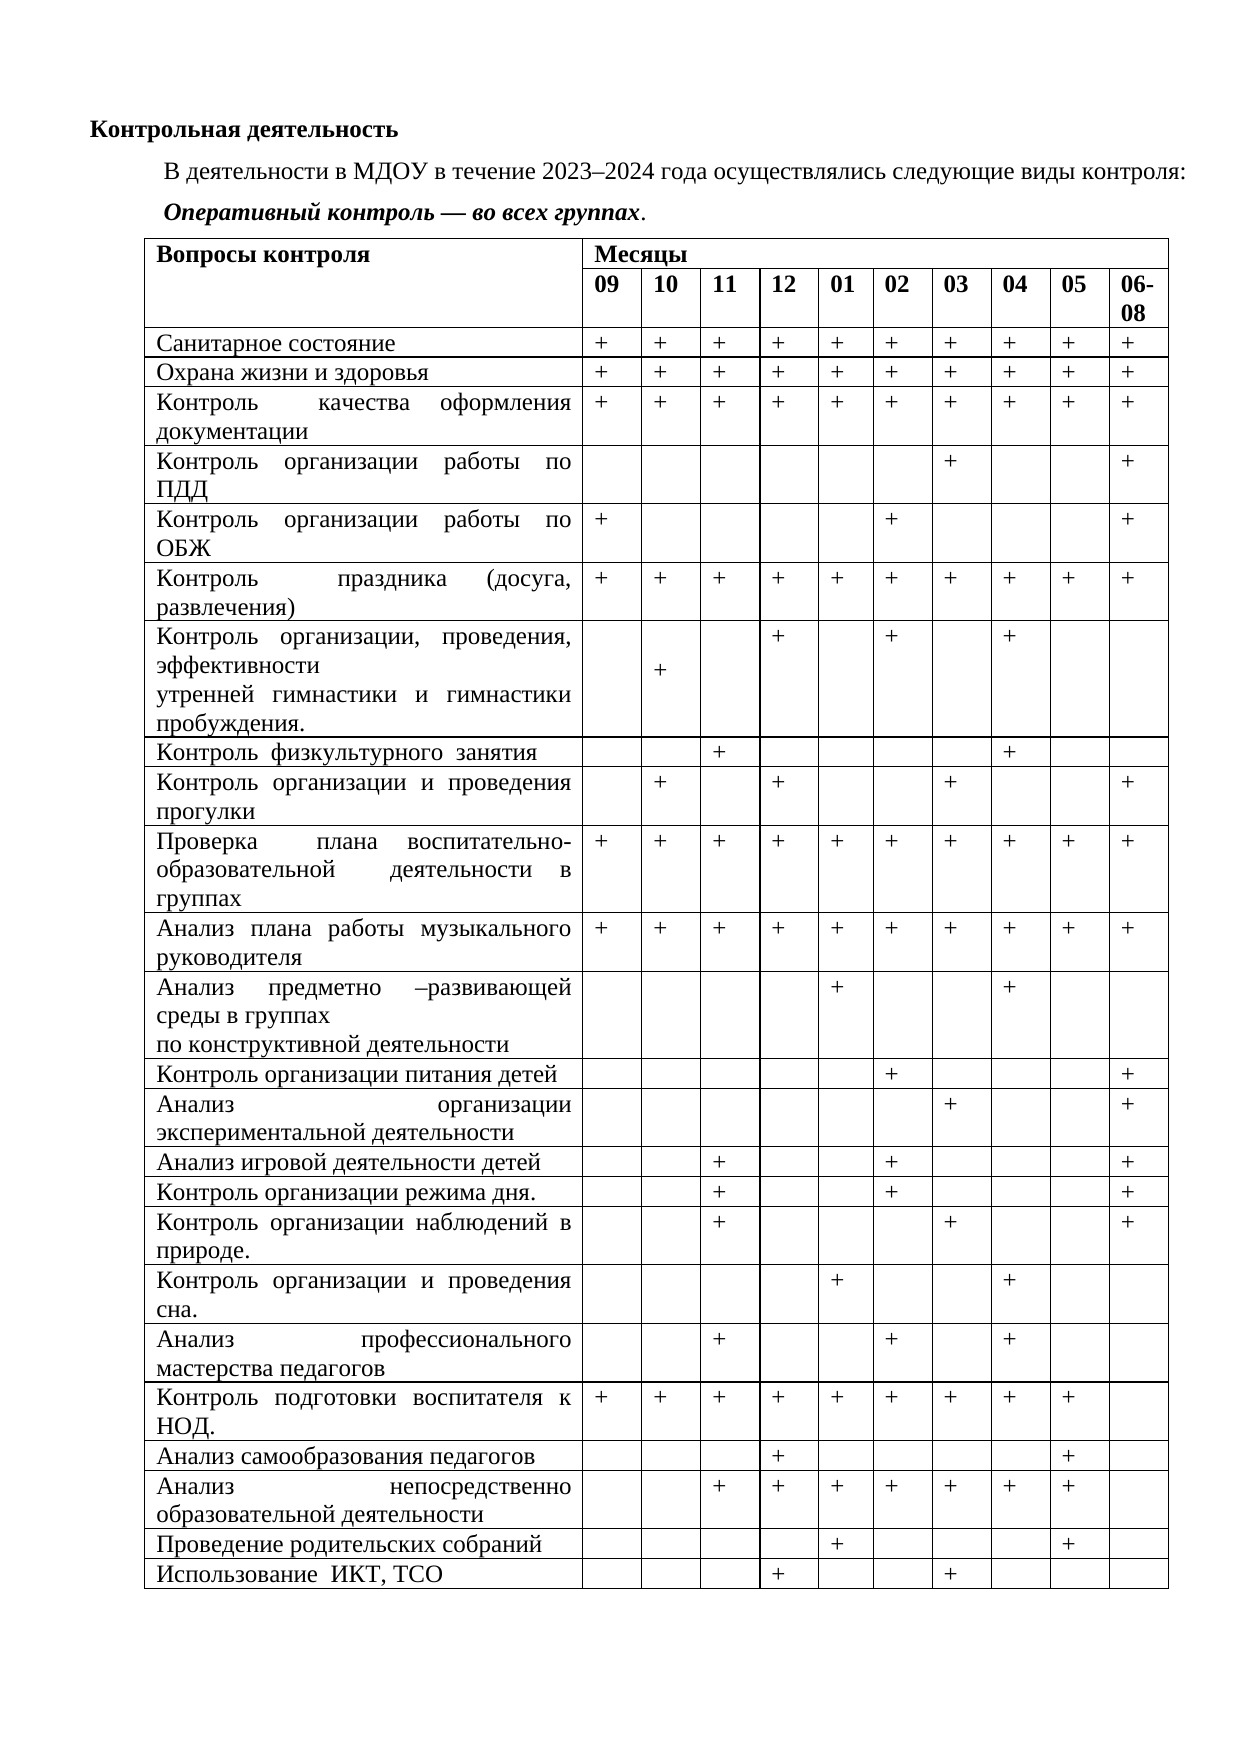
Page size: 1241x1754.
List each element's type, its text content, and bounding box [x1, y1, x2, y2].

table_cell Проверка плана воспитательно- образовательной деятельности в группах [145, 826, 582, 912]
table_cell Охрана жизни и здоровья [145, 358, 582, 386]
table_cell [1051, 1324, 1109, 1381]
table_cell + [874, 1383, 932, 1440]
table_cell + [761, 1383, 818, 1440]
table_cell 09 [583, 269, 641, 327]
table_header Вопросы контроля [145, 239, 582, 327]
table_cell 06-08 [1110, 269, 1168, 327]
table_cell + [761, 1441, 818, 1470]
table_cell + [642, 621, 700, 736]
table_cell + [761, 1471, 818, 1528]
table_cell Контроль организации режима дня. [145, 1177, 582, 1206]
table_cell + [933, 1471, 991, 1528]
table_cell [642, 1089, 700, 1146]
table_cell [874, 738, 932, 766]
table_cell [992, 504, 1050, 562]
table_cell + [1110, 563, 1168, 620]
table_cell [583, 767, 641, 825]
table_cell + [761, 621, 818, 736]
table_cell [701, 767, 759, 825]
table_cell [992, 1207, 1050, 1264]
table_cell [642, 1147, 700, 1176]
table_cell [583, 1559, 641, 1588]
table_cell [1110, 1265, 1168, 1323]
table_cell + [701, 1207, 759, 1264]
table_cell + [992, 358, 1050, 386]
table_cell [874, 1265, 932, 1323]
table_cell [583, 1324, 641, 1381]
table_cell + [701, 1177, 759, 1206]
table_cell [1051, 1089, 1109, 1146]
table_cell [761, 1265, 818, 1323]
table_cell [1051, 972, 1109, 1058]
table_cell + [1051, 1529, 1109, 1558]
table_cell [1110, 738, 1168, 766]
table_cell [933, 1324, 991, 1381]
table_cell + [761, 826, 818, 912]
table_cell [874, 1207, 932, 1264]
table_cell + [701, 826, 759, 912]
table_cell + [1051, 563, 1109, 620]
table_cell + [701, 1324, 759, 1381]
table_cell + [874, 913, 932, 971]
table_cell [701, 972, 759, 1058]
table_cell [819, 1059, 873, 1088]
table_cell [933, 1059, 991, 1088]
table_cell 01 [819, 269, 873, 327]
table_header Месяцы [583, 239, 1168, 268]
table_cell + [933, 387, 991, 445]
table_cell Анализ непосредственно образовательной деятельности [145, 1471, 582, 1528]
table_cell + [642, 767, 700, 825]
table_cell [874, 1441, 932, 1470]
table_cell [992, 1559, 1050, 1588]
table_cell + [642, 328, 700, 356]
table_cell + [583, 387, 641, 445]
table_cell + [819, 387, 873, 445]
table_cell + [1110, 387, 1168, 445]
table_cell [819, 1324, 873, 1381]
table_cell [642, 972, 700, 1058]
table_cell Контроль организации и проведения прогулки [145, 767, 582, 825]
table_cell + [933, 913, 991, 971]
table_cell [933, 621, 991, 736]
table_cell + [701, 563, 759, 620]
table_cell [992, 1529, 1050, 1558]
table_cell + [701, 387, 759, 445]
table_cell + [819, 358, 873, 386]
table_cell + [819, 1383, 873, 1440]
table_cell [701, 1265, 759, 1323]
table_cell [642, 1177, 700, 1206]
table_cell + [761, 1559, 818, 1588]
table_cell [642, 1324, 700, 1381]
table_cell Анализ предметно –развивающей среды в группах по конструктивной деятельности [145, 972, 582, 1058]
table_cell [819, 767, 873, 825]
table_cell [874, 1559, 932, 1588]
table_cell + [583, 358, 641, 386]
table_cell 12 [761, 269, 818, 327]
table_cell [642, 738, 700, 766]
table_cell [701, 1089, 759, 1146]
table_cell [1051, 767, 1109, 825]
table_cell + [701, 358, 759, 386]
table_cell [1051, 1207, 1109, 1264]
table_cell Контроль организации наблюдений в природе. [145, 1207, 582, 1264]
table_cell + [761, 328, 818, 356]
table_cell [701, 446, 759, 503]
table_cell Анализ игровой деятельности детей [145, 1147, 582, 1176]
table_cell [874, 767, 932, 825]
table_cell + [1051, 1383, 1109, 1440]
table_cell + [992, 1383, 1050, 1440]
table_cell + [874, 358, 932, 386]
table_cell Контроль организации работы по ПДД [145, 446, 582, 503]
table_cell + [701, 738, 759, 766]
table_cell [642, 446, 700, 503]
table_cell [642, 1207, 700, 1264]
table_cell Проведение родительских собраний [145, 1529, 582, 1558]
table_cell + [642, 358, 700, 386]
table_cell [642, 1059, 700, 1088]
table_cell [992, 1059, 1050, 1088]
table_cell [761, 738, 818, 766]
table_cell + [819, 1265, 873, 1323]
table_cell + [1110, 1177, 1168, 1206]
table_cell + [761, 387, 818, 445]
table_cell + [1110, 767, 1168, 825]
table_cell + [992, 913, 1050, 971]
table_cell + [933, 1207, 991, 1264]
table_cell [761, 1324, 818, 1381]
table_cell + [701, 913, 759, 971]
table_cell [819, 1207, 873, 1264]
table_cell + [992, 1265, 1050, 1323]
table_cell 03 [933, 269, 991, 327]
table_cell [1110, 1441, 1168, 1470]
table_cell [992, 767, 1050, 825]
table_cell [642, 1441, 700, 1470]
table_cell Контроль организации и проведения сна. [145, 1265, 582, 1323]
table_cell [701, 1441, 759, 1470]
table_cell Контроль организации работы по ОБЖ [145, 504, 582, 562]
table_cell [583, 1089, 641, 1146]
table_cell [933, 1147, 991, 1176]
table_cell [874, 446, 932, 503]
table_cell Контроль физкультурного занятия [145, 738, 582, 766]
table_cell 02 [874, 269, 932, 327]
table_cell + [819, 328, 873, 356]
table_cell + [1110, 1059, 1168, 1088]
table_cell [1051, 504, 1109, 562]
table_cell [992, 1177, 1050, 1206]
table_cell [819, 446, 873, 503]
table_cell Контроль качества оформления документации [145, 387, 582, 445]
table_cell [819, 504, 873, 562]
table_cell [1051, 621, 1109, 736]
table_cell [1051, 1177, 1109, 1206]
table_cell Контроль подготовки воспитателя к НОД. [145, 1383, 582, 1440]
table_cell + [701, 328, 759, 356]
table_cell [701, 1559, 759, 1588]
table_cell + [819, 563, 873, 620]
table_cell + [1110, 826, 1168, 912]
table_cell [583, 1147, 641, 1176]
table_cell + [642, 826, 700, 912]
table_cell [642, 1559, 700, 1588]
table_cell + [933, 1383, 991, 1440]
table_cell + [1110, 446, 1168, 503]
table_cell + [642, 387, 700, 445]
table_cell 05 [1051, 269, 1109, 327]
table_cell [933, 1529, 991, 1558]
table_cell [1110, 1559, 1168, 1588]
table_cell + [761, 767, 818, 825]
table_cell 04 [992, 269, 1050, 327]
table_cell + [933, 446, 991, 503]
table_cell + [874, 328, 932, 356]
table_cell [701, 1529, 759, 1558]
table_cell [874, 1089, 932, 1146]
table_cell + [874, 1059, 932, 1088]
table_cell + [992, 826, 1050, 912]
table_cell [933, 1441, 991, 1470]
table_cell [642, 504, 700, 562]
table_cell [992, 1089, 1050, 1146]
table_cell Контроль праздника (досуга, развлечения) [145, 563, 582, 620]
table_cell + [819, 1529, 873, 1558]
table_cell [1110, 1383, 1168, 1440]
table_cell [1110, 972, 1168, 1058]
table_cell [701, 621, 759, 736]
table_cell + [992, 387, 1050, 445]
table_cell + [874, 504, 932, 562]
table_cell [583, 1207, 641, 1264]
table_cell + [992, 328, 1050, 356]
table_cell + [992, 563, 1050, 620]
table_cell + [992, 972, 1050, 1058]
table_cell [642, 1471, 700, 1528]
text Оперативный контроль — во всех группах. [89, 197, 1223, 226]
table_cell + [933, 1089, 991, 1146]
table_cell [761, 446, 818, 503]
table_cell + [1110, 1207, 1168, 1264]
table_cell + [933, 358, 991, 386]
table_cell [1051, 1559, 1109, 1588]
table_cell + [1051, 1471, 1109, 1528]
table_cell [701, 504, 759, 562]
table_cell [761, 504, 818, 562]
table_cell + [583, 826, 641, 912]
table_cell [1110, 621, 1168, 736]
table_cell + [874, 621, 932, 736]
table_cell + [1051, 328, 1109, 356]
table_cell + [874, 1324, 932, 1381]
table_cell Анализ организации экспериментальной деятельности [145, 1089, 582, 1146]
table_cell [642, 1265, 700, 1323]
table_cell + [992, 1324, 1050, 1381]
table_cell + [933, 767, 991, 825]
table_cell + [583, 563, 641, 620]
table_cell [1051, 1147, 1109, 1176]
table_cell [819, 1559, 873, 1588]
table_cell + [819, 826, 873, 912]
table_cell Санитарное состояние [145, 328, 582, 356]
table_cell + [819, 1471, 873, 1528]
table_cell + [642, 563, 700, 620]
table_cell [583, 1441, 641, 1470]
table_cell Анализ профессионального мастерства педагогов [145, 1324, 582, 1381]
table_cell + [1051, 1441, 1109, 1470]
table_cell + [992, 1471, 1050, 1528]
table_cell [1051, 1265, 1109, 1323]
table_cell [819, 1089, 873, 1146]
table_cell + [1110, 328, 1168, 356]
table_cell [819, 1147, 873, 1176]
text В деятельности в МДОУ в течение 2023–2024 года осуществлялись следующие виды контроля: [89, 156, 1223, 184]
table_cell + [933, 1559, 991, 1588]
table_cell [819, 1177, 873, 1206]
table_cell [1051, 738, 1109, 766]
table_cell + [1051, 826, 1109, 912]
table_cell [583, 1177, 641, 1206]
table_cell + [819, 972, 873, 1058]
table_cell [992, 446, 1050, 503]
table_cell [933, 1265, 991, 1323]
text Контрольная деятельность [89, 114, 1223, 143]
table_cell [583, 972, 641, 1058]
table_cell 11 [701, 269, 759, 327]
table_cell + [933, 826, 991, 912]
table_cell + [1110, 1147, 1168, 1176]
table_cell [761, 1059, 818, 1088]
table_cell [819, 738, 873, 766]
table_cell [819, 1441, 873, 1470]
table_cell [874, 1529, 932, 1558]
table_cell [761, 1207, 818, 1264]
table_cell Использование ИКТ, ТСО [145, 1559, 582, 1588]
table_cell [992, 1147, 1050, 1176]
table_cell [1110, 1324, 1168, 1381]
table_cell + [701, 1147, 759, 1176]
table_cell + [583, 504, 641, 562]
table_cell [701, 1059, 759, 1088]
table_cell + [701, 1471, 759, 1528]
table_cell [583, 446, 641, 503]
table_cell + [992, 738, 1050, 766]
table_cell [761, 972, 818, 1058]
table_cell + [1110, 913, 1168, 971]
table_cell [642, 1529, 700, 1558]
table_cell + [761, 913, 818, 971]
table_cell [874, 972, 932, 1058]
table_cell + [874, 1147, 932, 1176]
table_cell + [933, 563, 991, 620]
table_cell + [874, 826, 932, 912]
table_cell [1051, 1059, 1109, 1088]
table_cell Анализ самообразования педагогов [145, 1441, 582, 1470]
table_cell [992, 1441, 1050, 1470]
table_cell [933, 1177, 991, 1206]
table_cell + [1110, 1089, 1168, 1146]
table_cell + [933, 328, 991, 356]
table_cell + [819, 913, 873, 971]
table_cell Контроль организации, проведения, эффективности утренней гимнастики и гимнастики пробуждения. [145, 621, 582, 736]
table_cell + [761, 358, 818, 386]
table_cell [761, 1529, 818, 1558]
table_cell [933, 738, 991, 766]
table_cell [583, 1059, 641, 1088]
table_cell [933, 504, 991, 562]
table_cell + [1051, 387, 1109, 445]
table_cell 10 [642, 269, 700, 327]
table_cell + [1051, 358, 1109, 386]
table_cell + [701, 1383, 759, 1440]
table_cell + [642, 1383, 700, 1440]
table_cell [583, 1471, 641, 1528]
table_cell + [874, 563, 932, 620]
table_cell + [1110, 358, 1168, 386]
table_cell [583, 738, 641, 766]
table_cell [583, 621, 641, 736]
table_cell [933, 972, 991, 1058]
table_cell [761, 1177, 818, 1206]
table_cell + [761, 563, 818, 620]
table_cell + [874, 387, 932, 445]
table_cell Анализ плана работы музыкального руководителя [145, 913, 582, 971]
table_cell [583, 1265, 641, 1323]
table_cell [583, 1529, 641, 1558]
table_cell + [992, 621, 1050, 736]
table_cell [1051, 446, 1109, 503]
table_cell + [583, 1383, 641, 1440]
table_cell [761, 1147, 818, 1176]
table_cell + [583, 328, 641, 356]
table_cell [1110, 1529, 1168, 1558]
table_cell + [874, 1177, 932, 1206]
table_cell + [583, 913, 641, 971]
table_cell [819, 621, 873, 736]
table_cell + [642, 913, 700, 971]
table_cell + [1110, 504, 1168, 562]
table_cell Контроль организации питания детей [145, 1059, 582, 1088]
table_cell + [1051, 913, 1109, 971]
table_cell [761, 1089, 818, 1146]
table_cell [1110, 1471, 1168, 1528]
table_cell + [874, 1471, 932, 1528]
